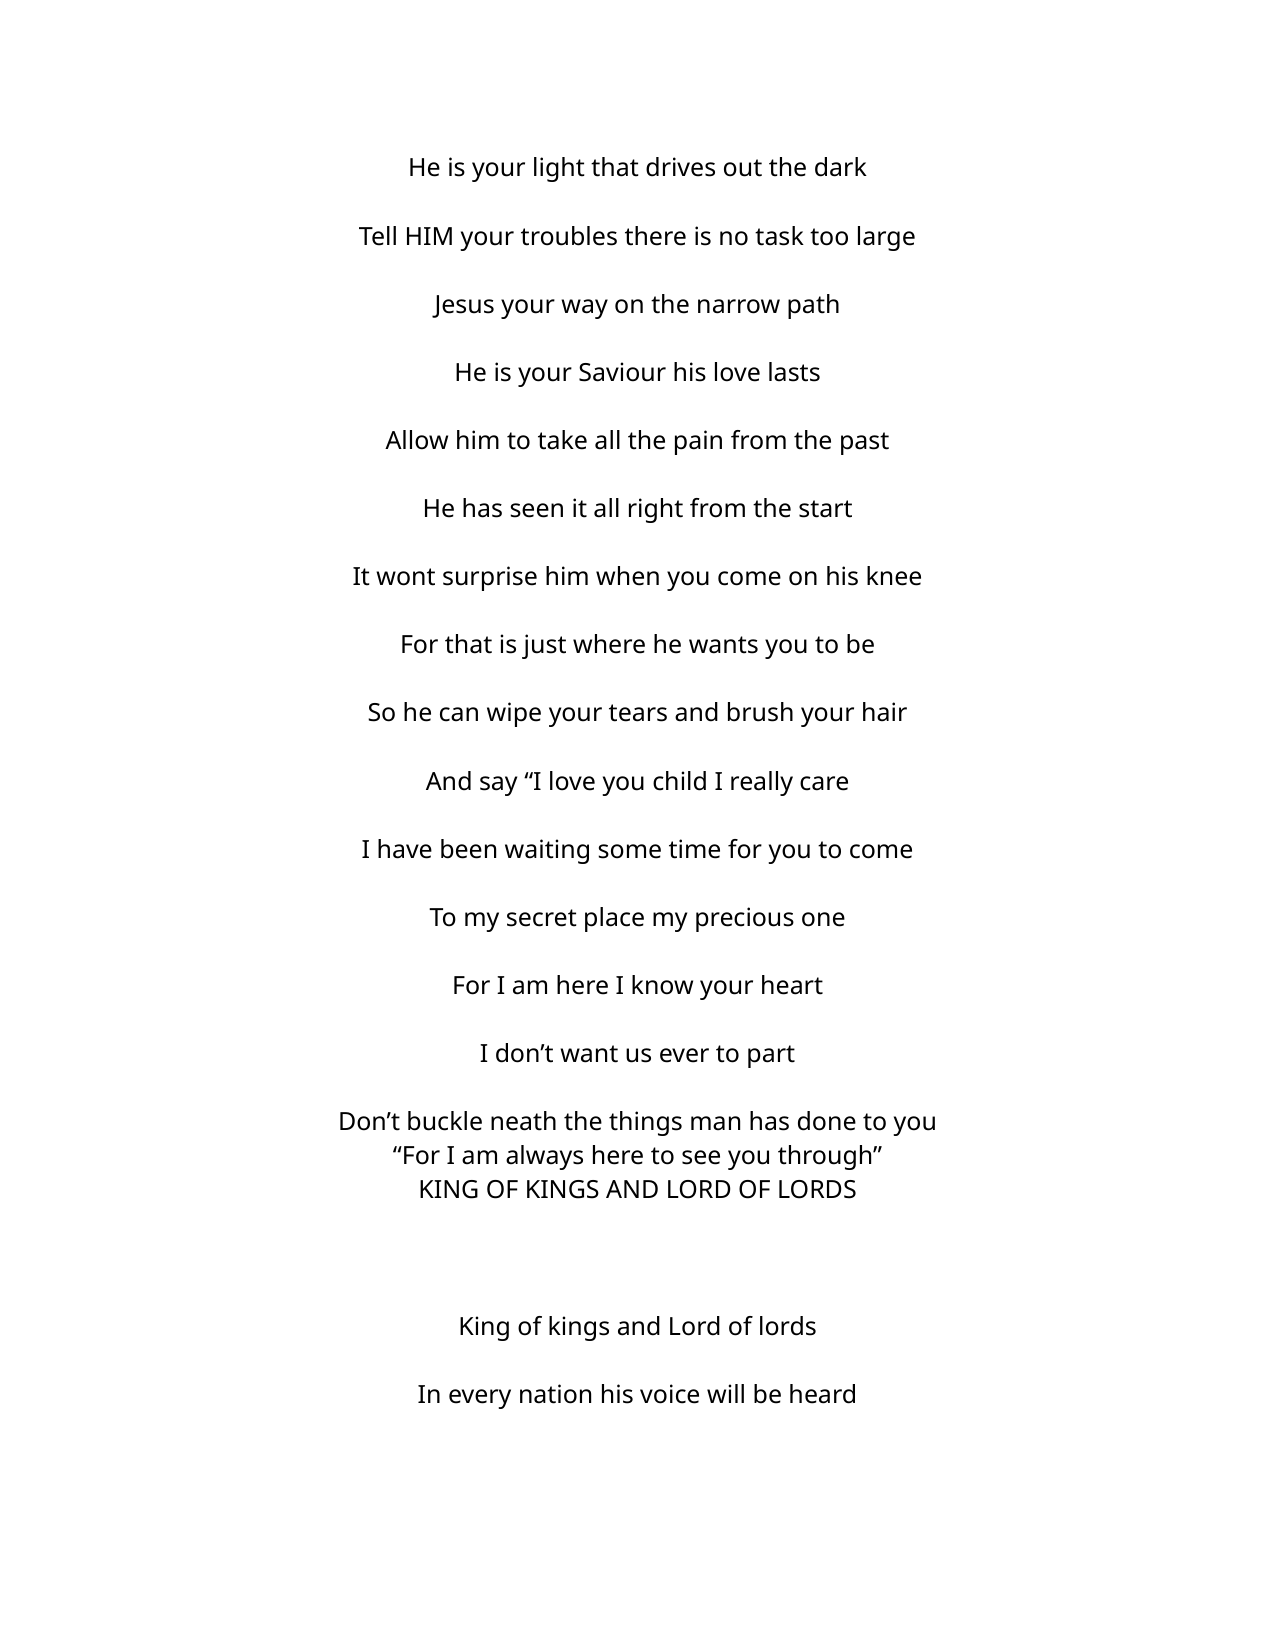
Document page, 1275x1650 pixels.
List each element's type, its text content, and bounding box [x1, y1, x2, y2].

text For that is just where he wants you to be [150, 627, 1125, 661]
text So he can wipe your tears and brush your hair [150, 695, 1125, 729]
text It wont surprise him when you come on his knee [150, 559, 1125, 593]
text And say “I love you child I really care [150, 763, 1125, 797]
text Jesus your way on the narrow path [150, 286, 1125, 320]
text In every nation his voice will be heard [150, 1376, 1125, 1410]
text I don’t want us ever to part [150, 1036, 1125, 1070]
text “For I am always here to see you through” [150, 1138, 1125, 1172]
text He has seen it all right from the start [150, 491, 1125, 525]
text He is your light that drives out the dark [150, 150, 1125, 184]
text To my secret place my precious one [150, 899, 1125, 933]
text KING OF KINGS AND LORD OF LORDS [150, 1172, 1125, 1206]
text Tell HIM your troubles there is no task too large [150, 218, 1125, 252]
text King of kings and Lord of lords [150, 1308, 1125, 1342]
text He is your Saviour his love lasts [150, 354, 1125, 388]
text Allow him to take all the pain from the past [150, 422, 1125, 457]
text I have been waiting some time for you to come [150, 831, 1125, 865]
text Don’t buckle neath the things man has done to you [150, 1104, 1125, 1138]
text For I am here I know your heart [150, 967, 1125, 1002]
